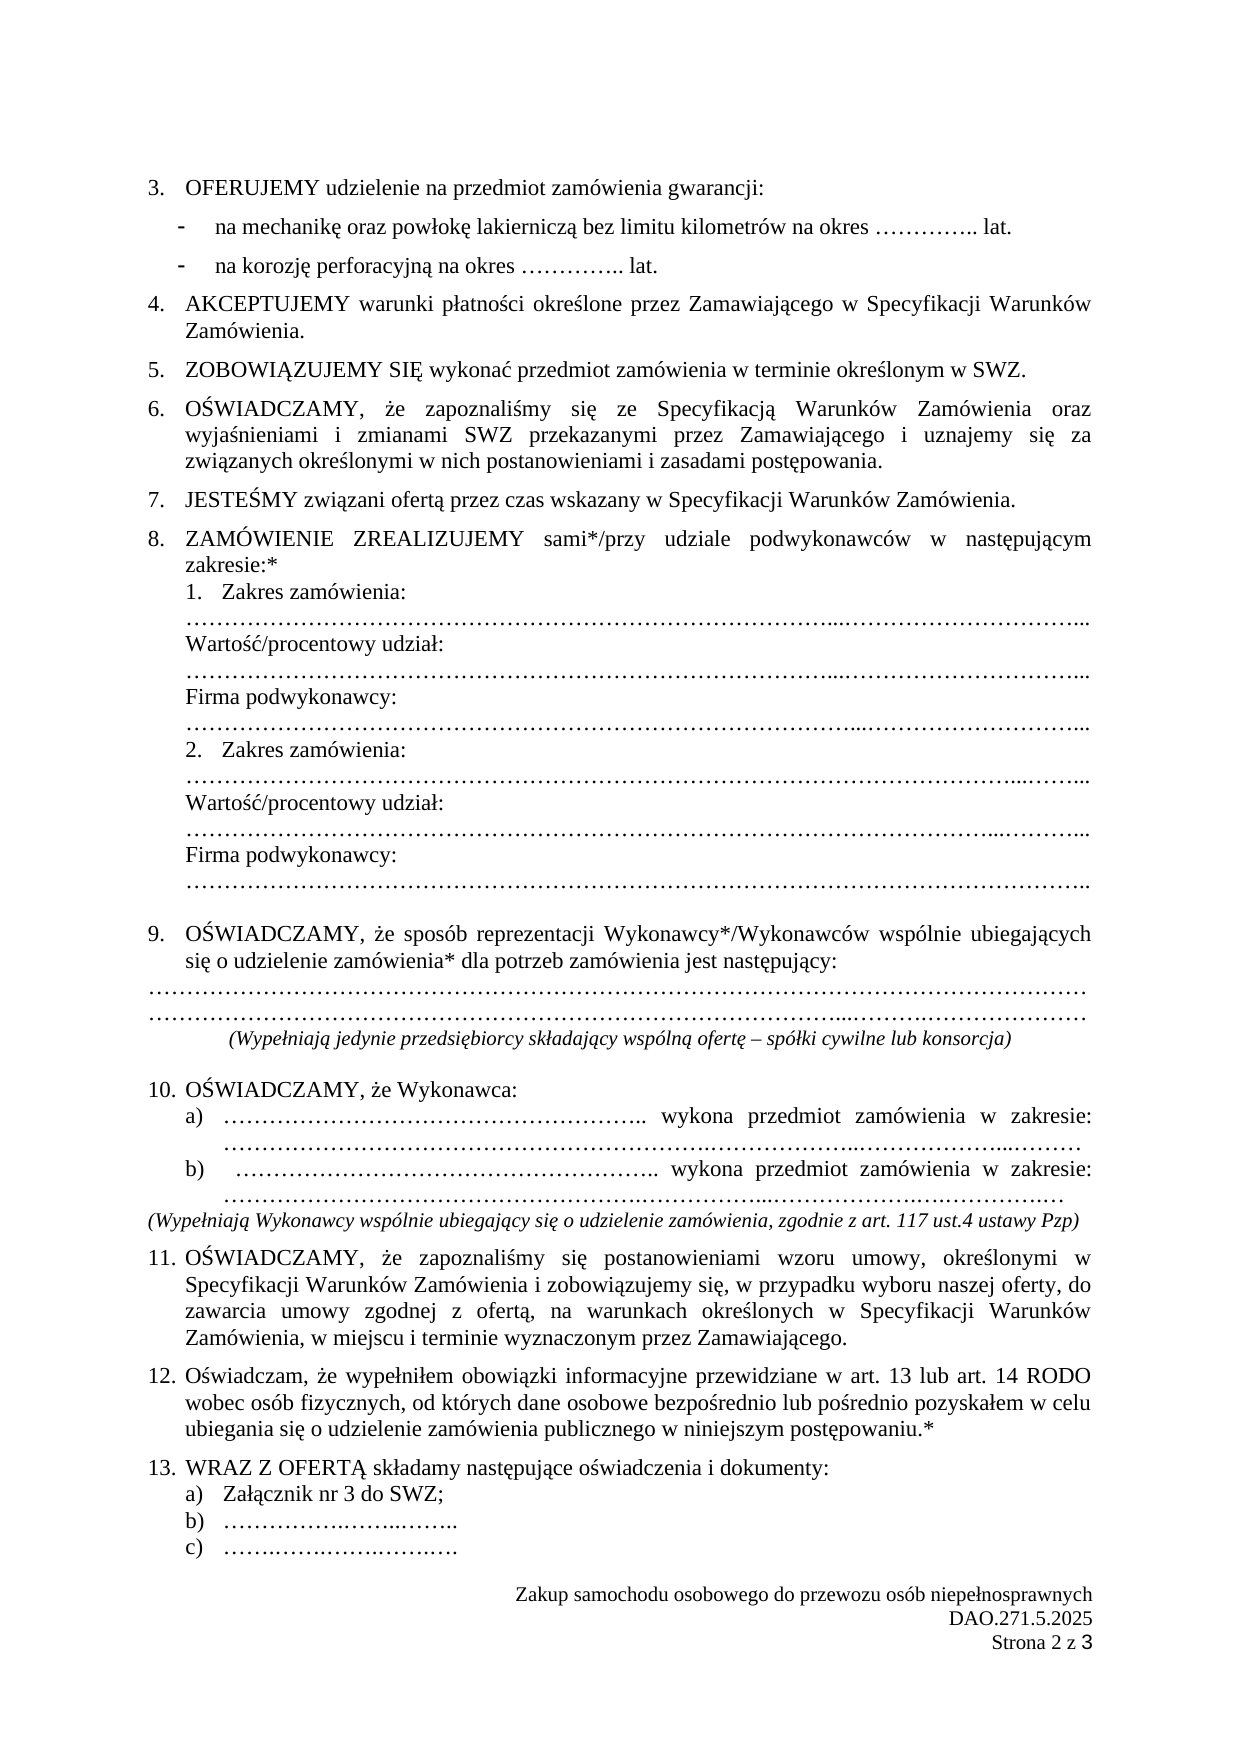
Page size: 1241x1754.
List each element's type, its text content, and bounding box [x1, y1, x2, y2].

list ZAMÓWIENIE ZREALIZUJEMY sami*/przy udziale podwykonawców w następującym zakresie:* [148, 525, 1093, 578]
list OŚWIADCZAMY, że Wykonawca: [148, 1076, 1093, 1102]
text (Wypełniają Wykonawcy wspólnie ubiegający się o udzielenie zamówienia, zgodnie z art. 117 ust.4 ustawy Pzp) [148, 1208, 1093, 1232]
list AKCEPTUJEMY warunki płatności określone przez Zamawiającego w Specyfikacji Warunków Zamówienia. [148, 291, 1093, 343]
text …………………………………………………………………………...…………………………... [185, 604, 1093, 630]
text Firma podwykonawcy: [185, 841, 1093, 868]
text 1. Zakres zamówienia: [185, 578, 1093, 604]
list Załącznik nr 3 do SWZ; [185, 1480, 1093, 1507]
text ……………………………………………………………………………………………...………... [185, 815, 1093, 841]
list ……………………………………………….. wykona przedmiot zamówienia w zakresie: ……………………………………………………….………………..………………...……… [185, 1102, 1093, 1155]
list Oświadczam, że wypełniłem obowiązki informacyjne przewidziane w art. 13 lub art. 14 RODO wobec osób fizycznych, od których dane osobowe bezpośrednio lub pośrednio pozyskałem w celu ubiegania się o udzielenie zamówienia publicznego w niniejszym postępowaniu.* [148, 1362, 1093, 1441]
list OFERUJEMY udzielenie na przedmiot zamówienia gwarancji: [148, 174, 1093, 200]
list WRAZ Z OFERTĄ składamy następujące oświadczenia i dokumenty: [148, 1454, 1093, 1480]
list na mechanikę oraz powłokę lakierniczą bez limitu kilometrów na okres ………….. lat. [177, 213, 1093, 239]
list ZOBOWIĄZUJEMY SIĘ wykonać przedmiot zamówienia w terminie określonym w SWZ. [148, 356, 1093, 382]
list ……………………………………………….. wykona przedmiot zamówienia w zakresie: ……………………………………………….……………...……………….….………….… [185, 1155, 1093, 1208]
text ……………………………………………………………………………………………………………………………………………………………………………………………...……….………………… [148, 973, 1093, 1026]
list OŚWIADCZAMY, że zapoznaliśmy się ze Specyfikacją Warunków Zamówienia oraz wyjaśnieniami i zmianami SWZ przekazanymi przez Zamawiającego i uznajemy się za związanych określonymi w nich postanowieniami i zasadami postępowania. [148, 394, 1093, 474]
text 2. Zakres zamówienia: [185, 736, 1093, 762]
list …………….……..…….. [185, 1507, 1093, 1533]
list …….…….…….…….…. [185, 1533, 1093, 1559]
text ……………………………………………………………………………………………………….. [185, 868, 1093, 894]
text Firma podwykonawcy: [185, 683, 1093, 709]
text Wartość/procentowy udział: [185, 630, 1093, 657]
text (Wypełniają jedynie przedsiębiorcy składający wspólną ofertę – spółki cywilne lub konsorcja) [148, 1026, 1093, 1050]
list OŚWIADCZAMY, że sposób reprezentacji Wykonawcy*/Wykonawców wspólnie ubiegających się o udzielenie zamówienia* dla potrzeb zamówienia jest następujący: [148, 920, 1093, 973]
text …………………………………………………………………………...…………………………... [185, 657, 1093, 683]
text Wartość/procentowy udział: [185, 788, 1093, 815]
text ………………………………………………………………………………………………...……... [185, 762, 1093, 788]
list na korozję perforacyjną na okres ………….. lat. [177, 252, 1093, 278]
text ……………………………………………………………………………...………………………... [185, 709, 1093, 736]
list JESTEŚMY związani ofertą przez czas wskazany w Specyfikacji Warunków Zamówienia. [148, 486, 1093, 512]
list OŚWIADCZAMY, że zapoznaliśmy się postanowieniami wzoru umowy, określonymi w Specyfikacji Warunków Zamówienia i zobowiązujemy się, w przypadku wyboru naszej oferty, do zawarcia umowy zgodnej z ofertą, na warunkach określonych w Specyfikacji Warunków Zamówienia, w miejscu i terminie wyznaczonym przez Zamawiającego. [148, 1244, 1093, 1350]
